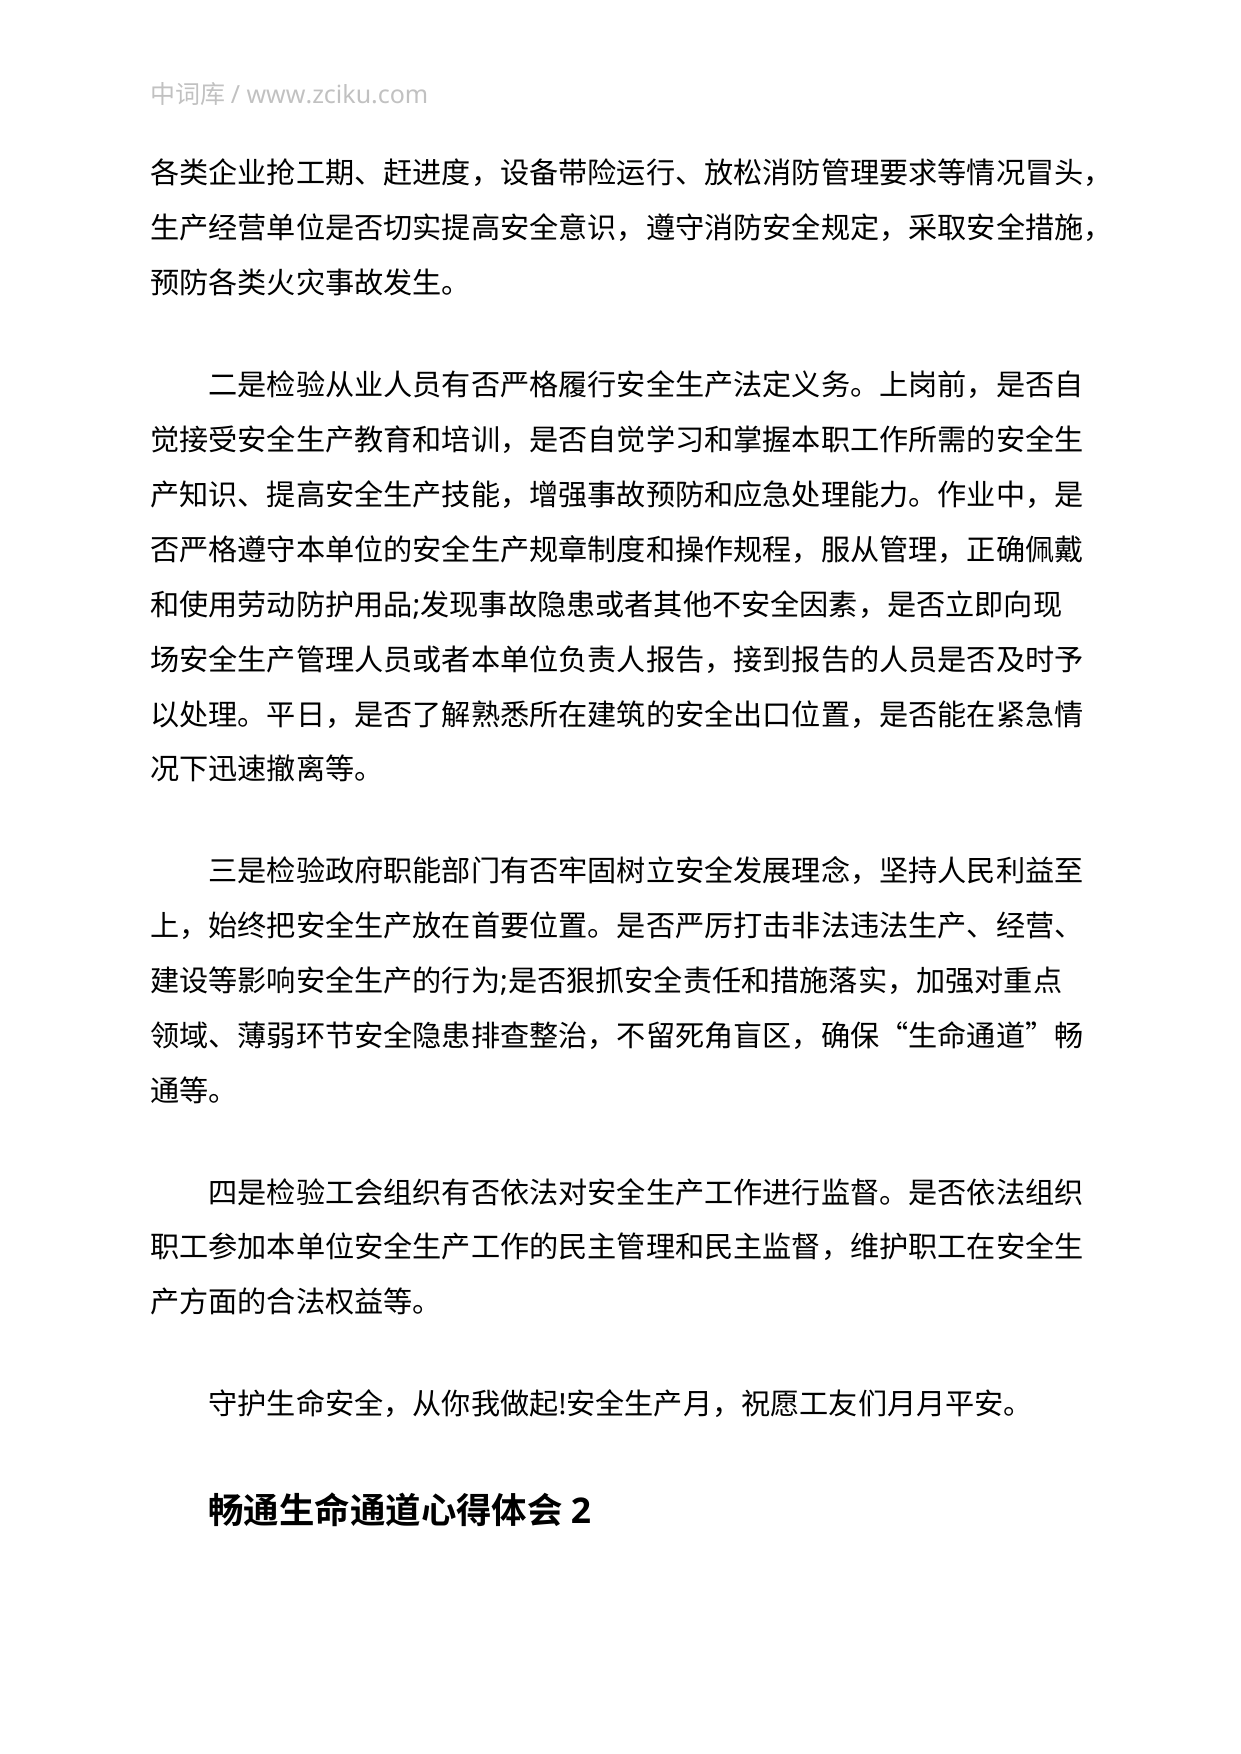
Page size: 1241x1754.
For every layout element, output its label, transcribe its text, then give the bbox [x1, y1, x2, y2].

text 二是检验从业人员有否严格履行安全生产法定义务。上岗前，是否自觉接受安全生产教育和培训，是否自觉学习和掌握本职工作所需的安全生产知识、提高安全生产技能，增强事故预防和应急处理能力。作业中，是否严格遵守本单位的安全生产规章制度和操作规程，服从管理，正确佩戴和使用劳动防护用品;发现事故隐患或者其他不安全因素，是否立即向现场安全生产管理人员或者本单位负责人报告，接到报告的人员是否及时予以处理。平日，是否了解熟悉所在建筑的安全出口位置，是否能在紧急情况下迅速撤离等。 [150, 362, 1090, 788]
text 守护生命安全，从你我做起!安全生产月，祝愿工友们月月平安。 [150, 1381, 1090, 1423]
text 四是检验工会组织有否依法对安全生产工作进行监督。是否依法组织职工参加本单位安全生产工作的民主管理和民主监督，维护职工在安全生产方面的合法权益等。 [150, 1169, 1090, 1321]
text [150, 150, 1090, 302]
text 三是检验政府职能部门有否牢固树立安全发展理念，坚持人民利益至上，始终把安全生产放在首要位置。是否严厉打击非法违法生产、经营、建设等影响安全生产的行为;是否狠抓安全责任和措施落实，加强对重点领域、薄弱环节安全隐患排查整治，不留死角盲区，确保“生命通道”畅通等。 [150, 848, 1090, 1110]
text 畅通生命通道心得体会 2 [150, 1483, 1090, 1534]
